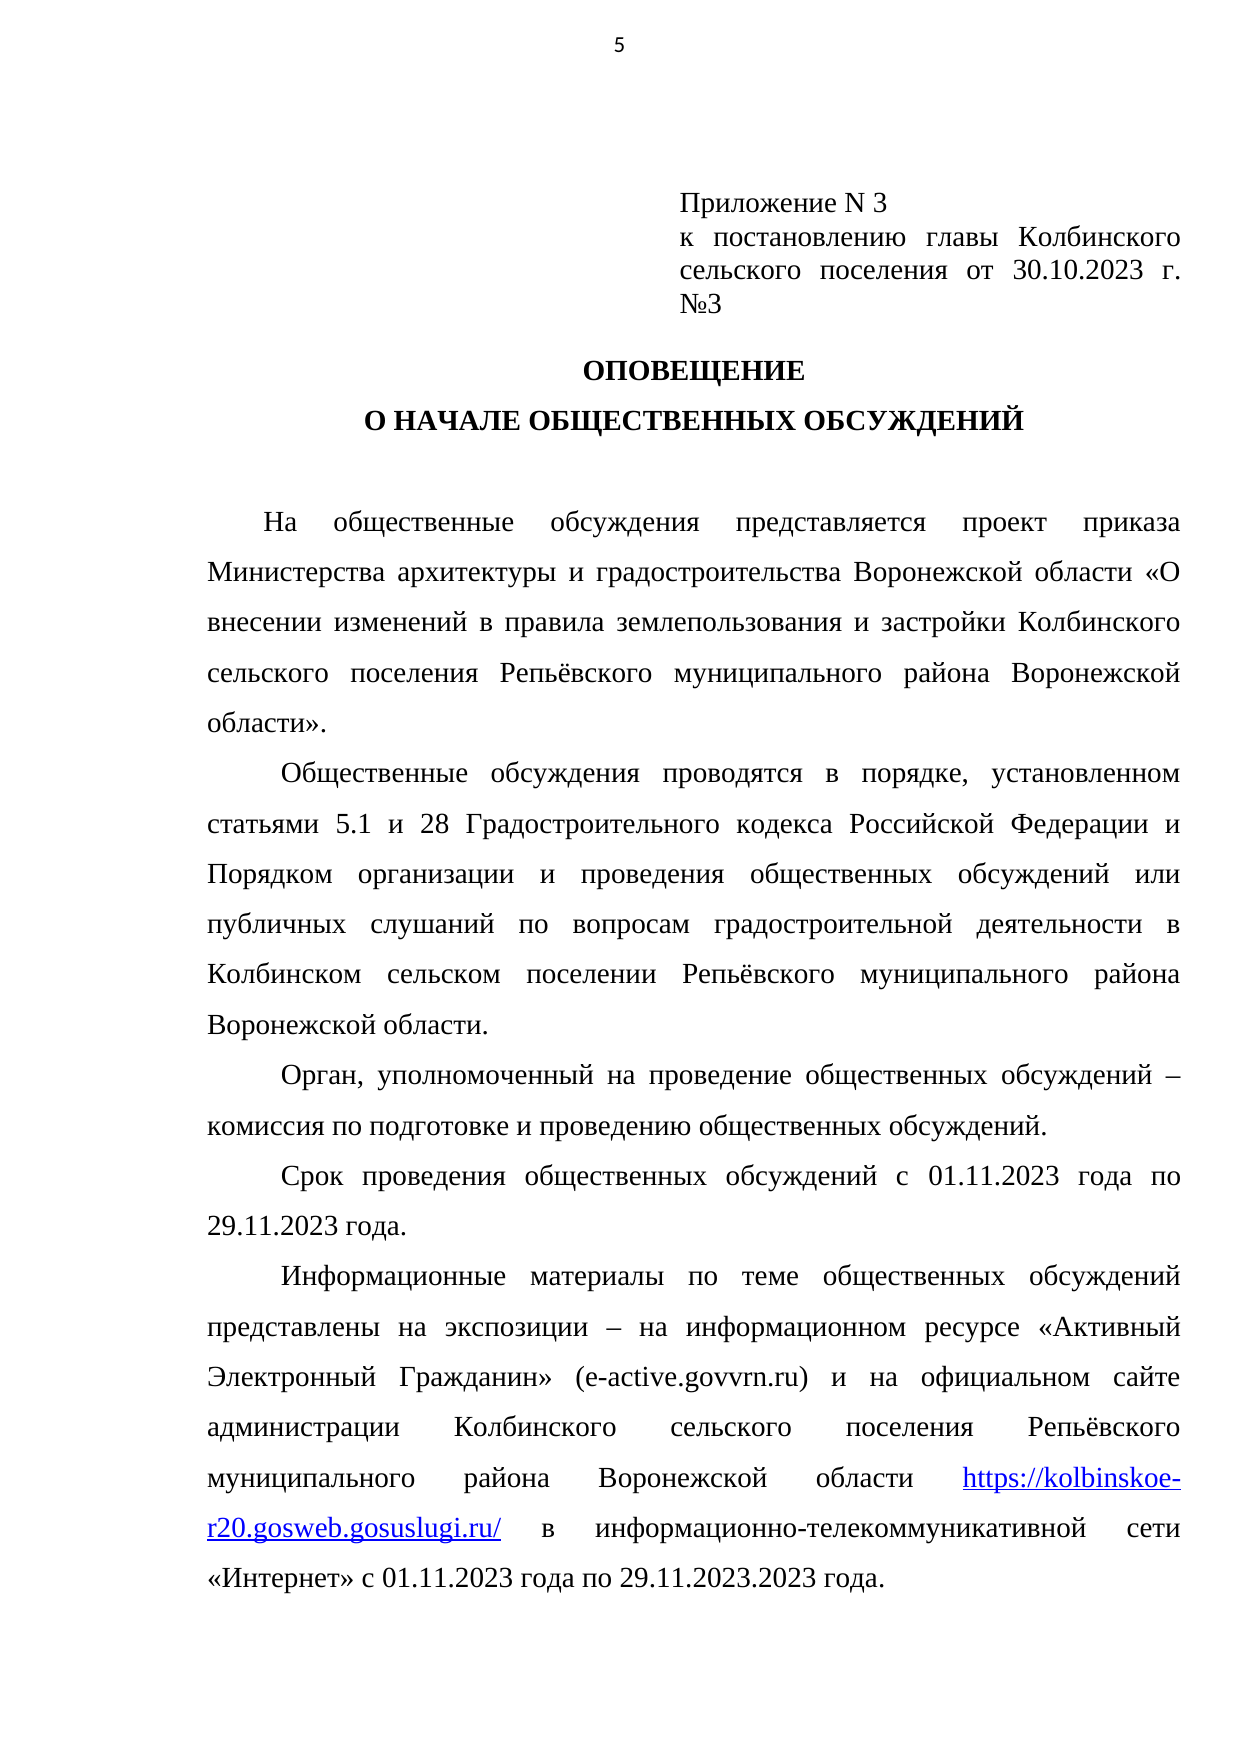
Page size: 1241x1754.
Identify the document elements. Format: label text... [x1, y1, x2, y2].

text к постановлению главы Колбинского сельского поселения от 30.10.2023 г. №3 [679, 219, 1181, 319]
text Срок проведения общественных обсуждений с 01.11.2023 года по 29.11.2023 года. [207, 1158, 1181, 1242]
text Приложение N 3 [679, 185, 1181, 219]
text На общественные обсуждения представляется проект приказа Министерства архитектуры и градостроительства Воронежской области «О внесении изменений в правила землепользования и застройки Колбинского сельского поселения Репьёвского муниципального района Воронежской области». [207, 504, 1181, 739]
text Орган, уполномоченный на проведение общественных обсуждений – комиссия по подготовке и проведению общественных обсуждений. [207, 1057, 1181, 1141]
text Информационные материалы по теме общественных обсуждений представлены на экспозиции – на информационном ресурсе «Активный Электронный Гражданин» (e-active.govvrn.ru) и на официальном сайте администрации Колбинского сельского поселения Репьёвского муниципального района Воронежской области https://kolbinskoe-r20.gosweb.gosuslugi.ru/ в информационно-телекоммуникативной сети «Интернет» с 01.11.2023 года по 29.11.2023.2023 года. [207, 1258, 1181, 1594]
text О НАЧАЛЕ ОБЩЕСТВЕННЫХ ОБСУЖДЕНИЙ [207, 403, 1181, 437]
text Общественные обсуждения проводятся в порядке, установленном статьями 5.1 и 28 Градостроительного кодекса Российской Федерации и Порядком организации и проведения общественных обсуждений или публичных слушаний по вопросам градостроительной деятельности в Колбинском сельском поселении Репьёвского муниципального района Воронежской области. [207, 755, 1181, 1041]
text ОПОВЕЩЕНИЕ [207, 353, 1181, 386]
